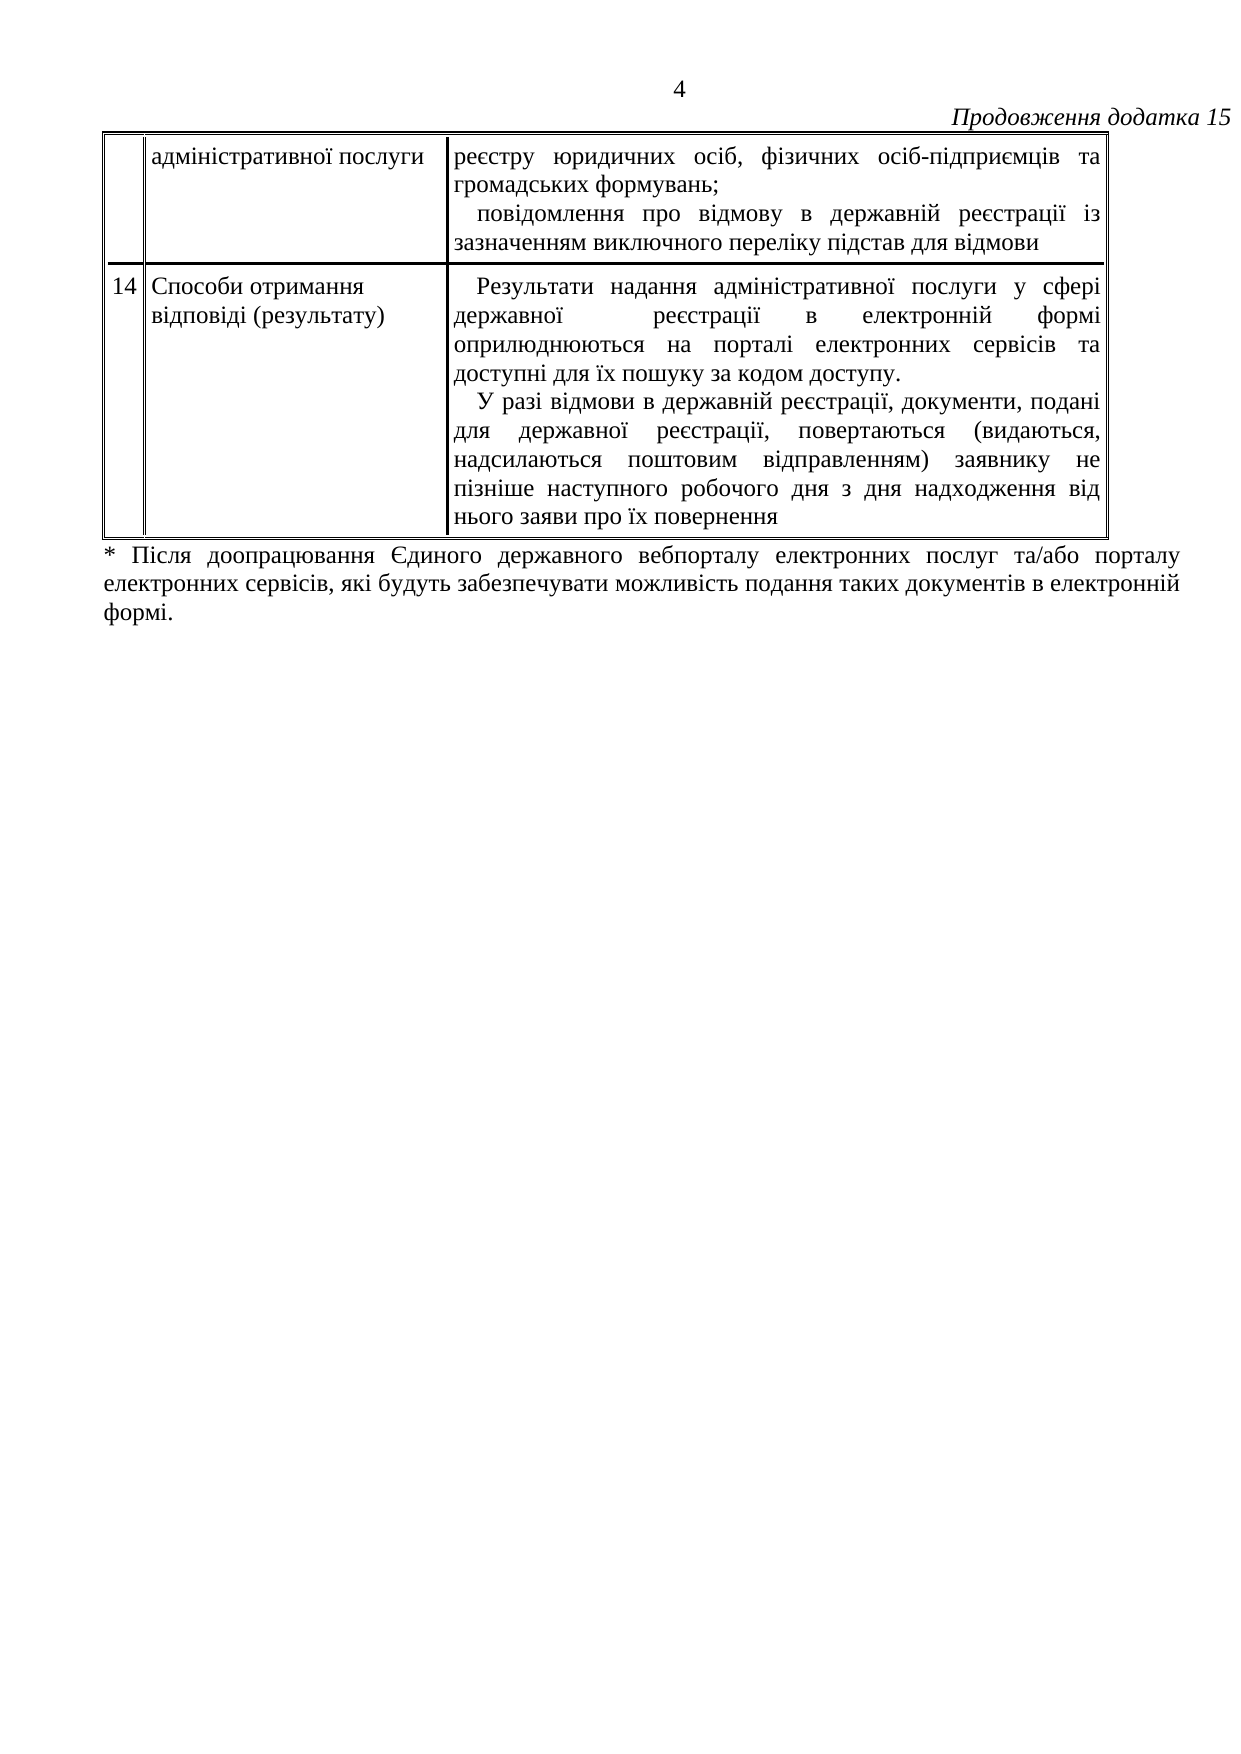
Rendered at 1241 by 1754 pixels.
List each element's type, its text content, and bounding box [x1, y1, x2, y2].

table_cell 13 [105, 135, 145, 262]
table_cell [447, 135, 1106, 262]
text * Після доопрацювання Єдиного державного вебпорталу електронних послуг та/або порталу електронних сервісів, які будуть забезпечувати можливість подання таких документів в електронній формі. [103, 540, 1181, 626]
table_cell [145, 135, 447, 262]
table_cell Результати надання адміністративної послуги у сфері державної реєстрації в електронній формі оприлюднюються на порталі електронних сервісів та доступні для їх пошуку за кодом доступу. У разі відмови в державній реєстрації, документи, подані для державної реєстрації, повертаються (видаються, надсилаються поштовим відправленням) заявнику не пізніше наступного робочого дня з дня надходження від нього заяви про їх повернення [447, 262, 1106, 536]
table_cell Способи отримання відповіді (результату) [145, 265, 447, 536]
table_cell 14 [105, 262, 145, 536]
